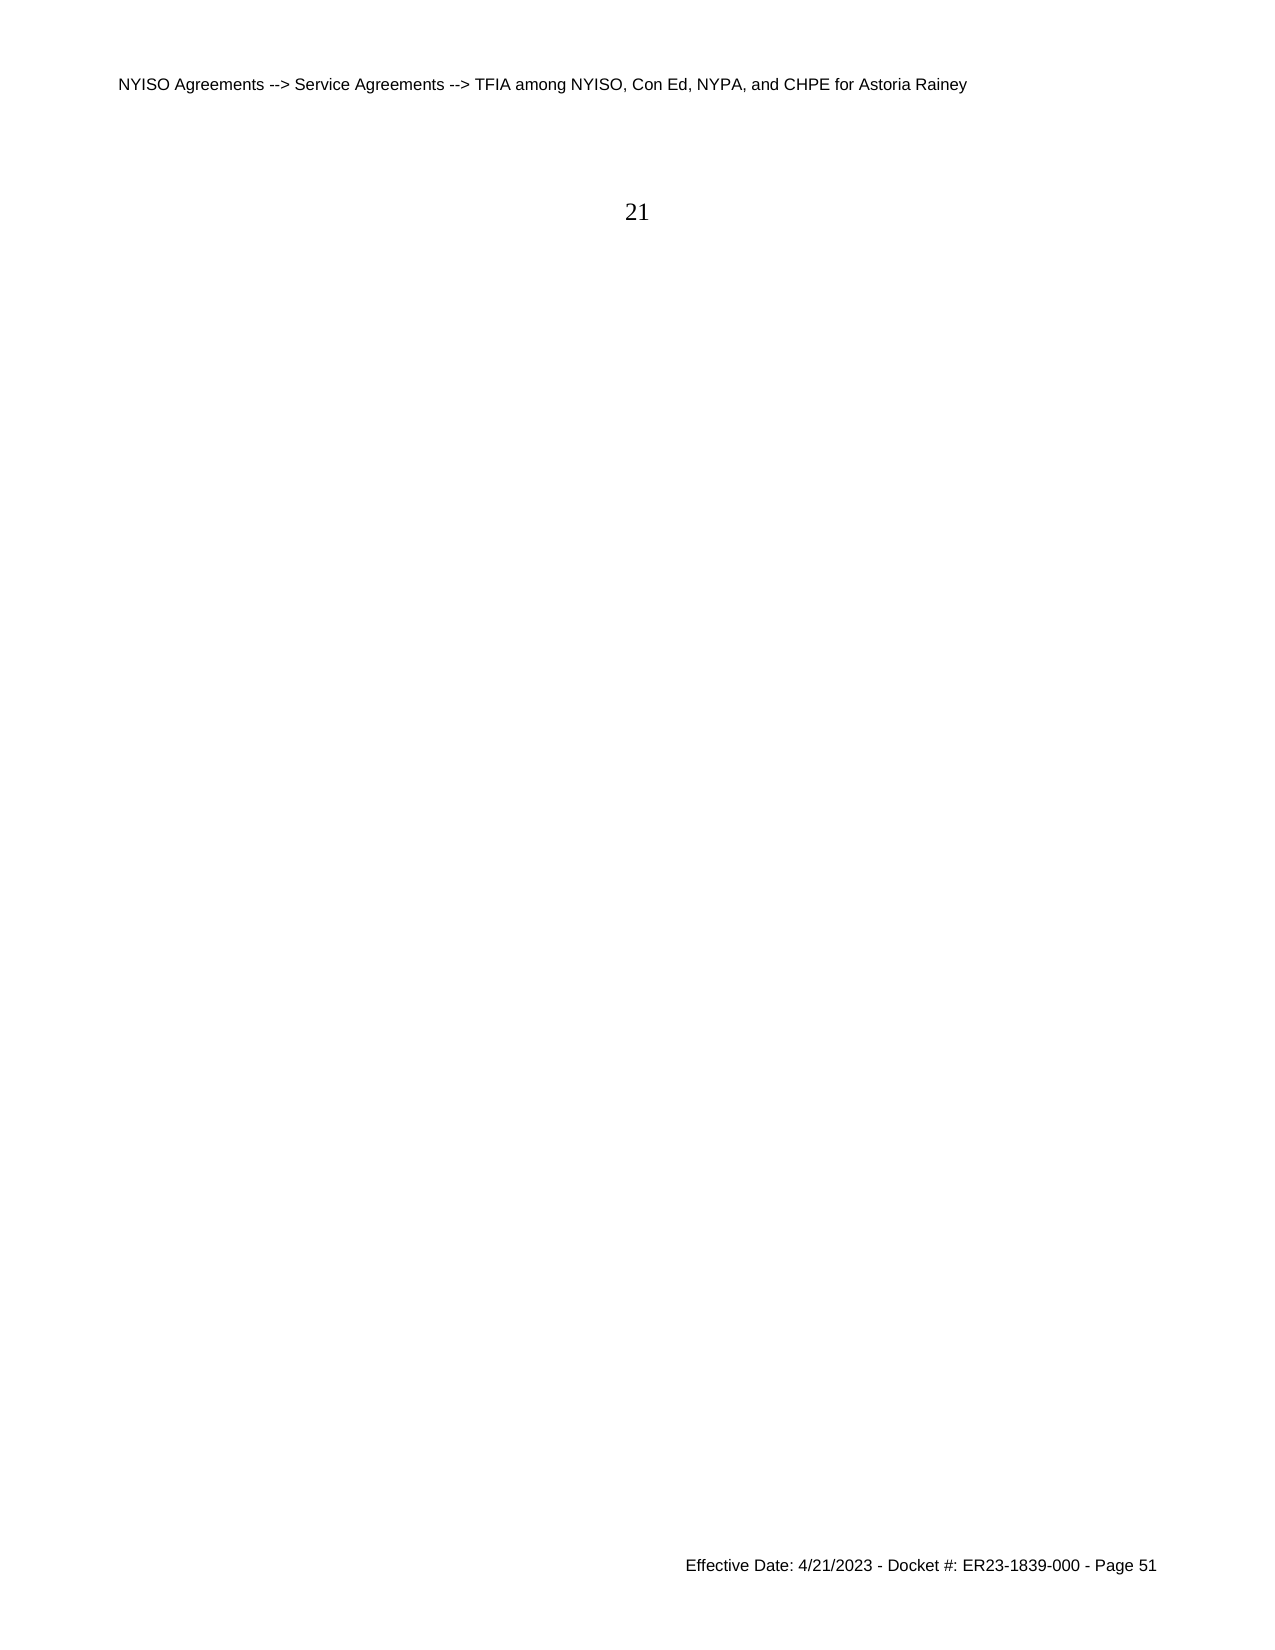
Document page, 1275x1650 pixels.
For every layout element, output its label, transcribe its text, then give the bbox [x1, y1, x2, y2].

text 21 [625, 197, 1275, 226]
